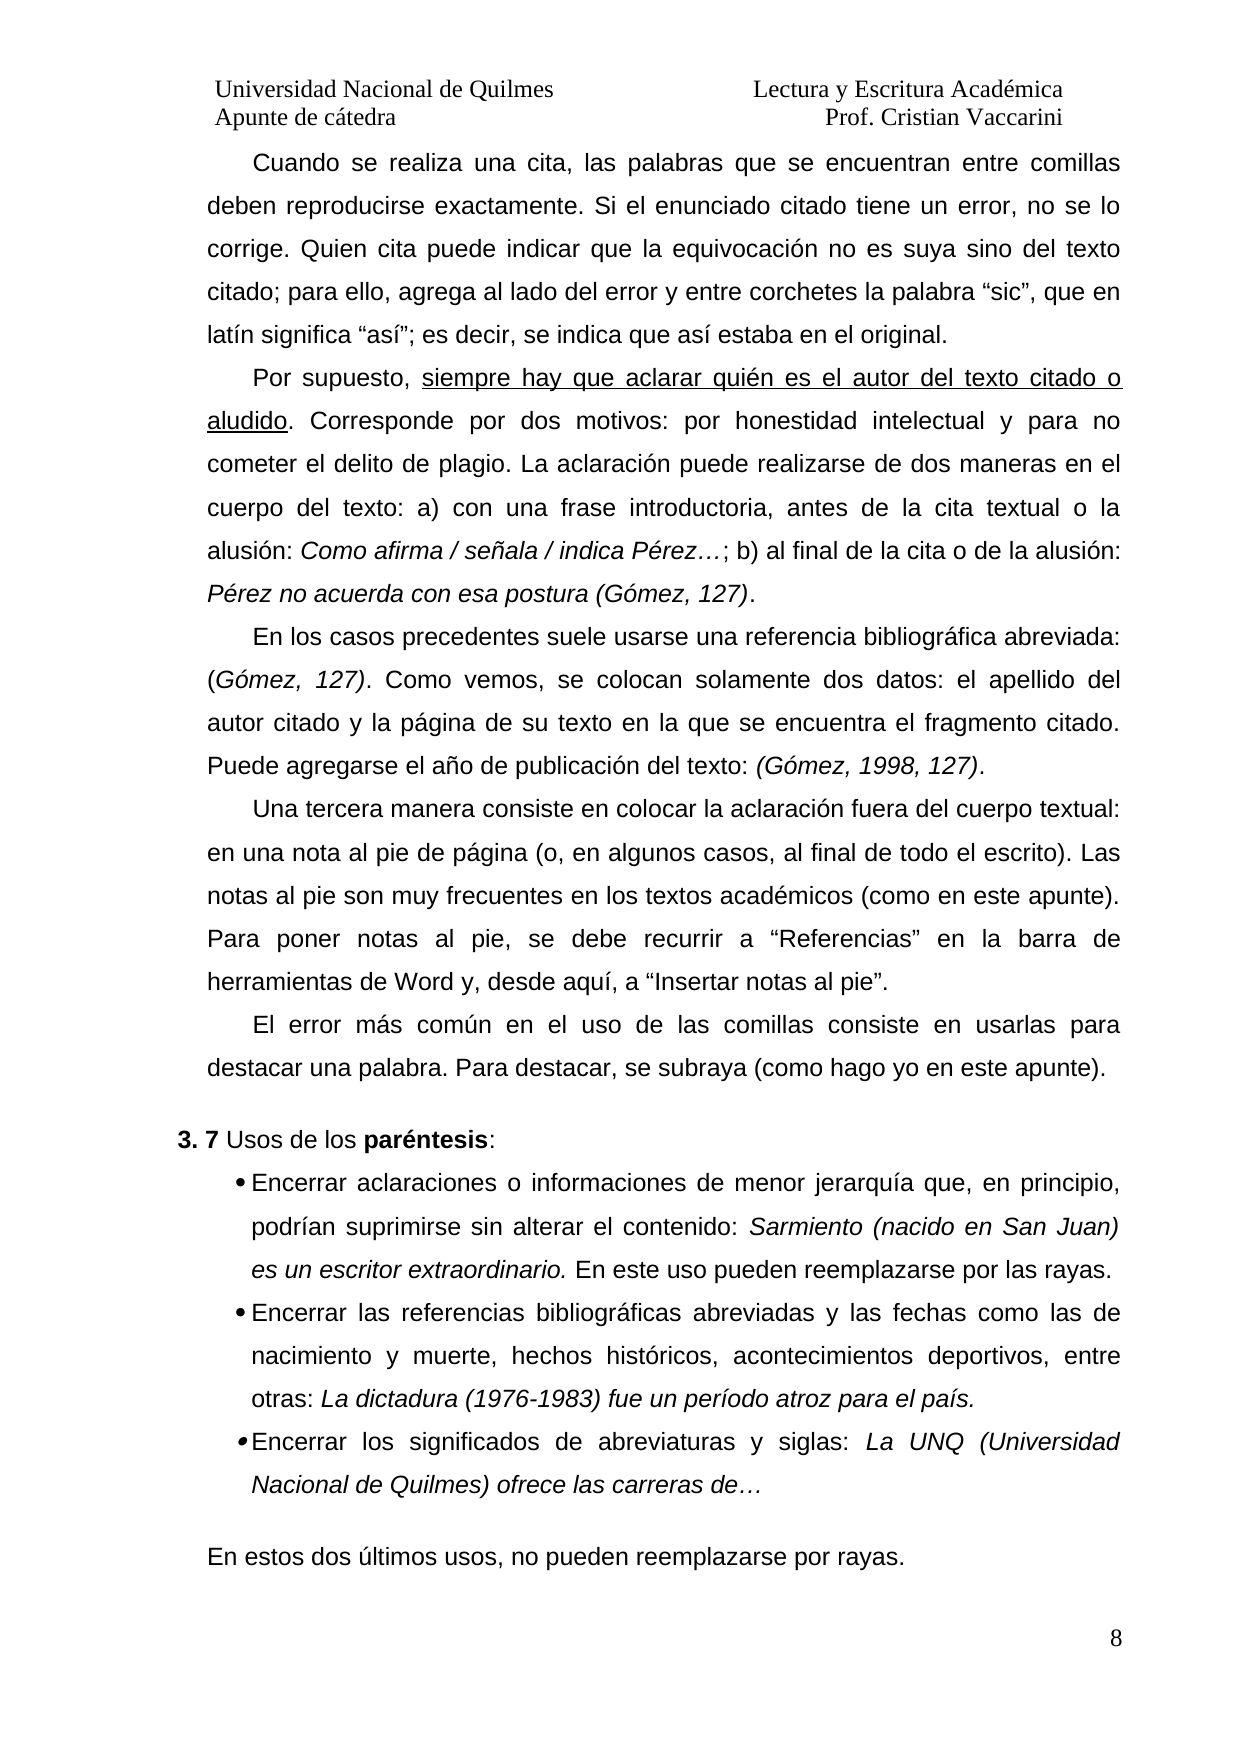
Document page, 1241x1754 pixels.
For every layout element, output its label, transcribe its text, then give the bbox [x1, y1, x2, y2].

text En estos dos últimos usos, no pueden reemplazarse por rayas. [177, 1542, 1122, 1571]
text Por supuesto, siempre hay que aclarar quién es el autor del texto citado o aludido. Corresponde por dos motivos: por honestidad intelectual y para no cometer el delito de plagio. La aclaración puede realizarse de dos maneras en el cuerpo del texto: a) con una frase introductoria, antes de la cita textual o la alusión: Como afirma / señala / indica Pérez…; b) al final de la cita o de la alusión: Pérez no acuerda con esa postura (Gómez, 127). [207, 363, 1122, 608]
text Cuando se realiza una cita, las palabras que se encuentran entre comillas deben reproducirse exactamente. Si el enunciado citado tiene un error, no se lo corrige. Quien cita puede indicar que la equivocación no es suya sino del texto citado; para ello, agrega al lado del error y entre corchetes la palabra “sic”, que en latín significa “así”; es decir, se indica que así estaba en el original. [207, 148, 1122, 349]
list Encerrar los significados de abreviaturas y siglas: La UNQ (Universidad Nacional de Quilmes) ofrece las carreras de… [236, 1427, 1122, 1499]
text El error más común en el uso de las comillas consiste en usarlas para destacar una palabra. Para destacar, se subraya (como hago yo en este apunte). [207, 1010, 1122, 1082]
list Encerrar las referencias bibliográficas abreviadas y las fechas como las de nacimiento y muerte, hechos históricos, acontecimientos deportivos, entre otras: La dictadura (1976-1983) fue un período atroz para el país. [236, 1298, 1122, 1413]
text En los casos precedentes suele usarse una referencia bibliográfica abreviada: (Gómez, 127). Como vemos, se colocan solamente dos datos: el apellido del autor citado y la página de su texto en la que se encuentra el fragmento citado. Puede agregarse el año de publicación del texto: (Gómez, 1998, 127). [207, 622, 1122, 780]
text 3. 7 Usos de los paréntesis: [177, 1125, 1122, 1154]
text Una tercera manera consiste en colocar la aclaración fuera del cuerpo textual: en una nota al pie de página (o, en algunos casos, al final de todo el escrito). Las notas al pie son muy frecuentes en los textos académicos (como en este apunte). Para poner notas al pie, se debe recurrir a “Referencias” en la barra de herramientas de Word y, desde aquí, a “Insertar notas al pie”. [207, 794, 1122, 996]
list Encerrar aclaraciones o informaciones de menor jerarquía que, en principio, podrían suprimirse sin alterar el contenido: Sarmiento (nacido en San Juan) es un escritor extraordinario. En este uso pueden reemplazarse por las rayas. [236, 1168, 1122, 1283]
